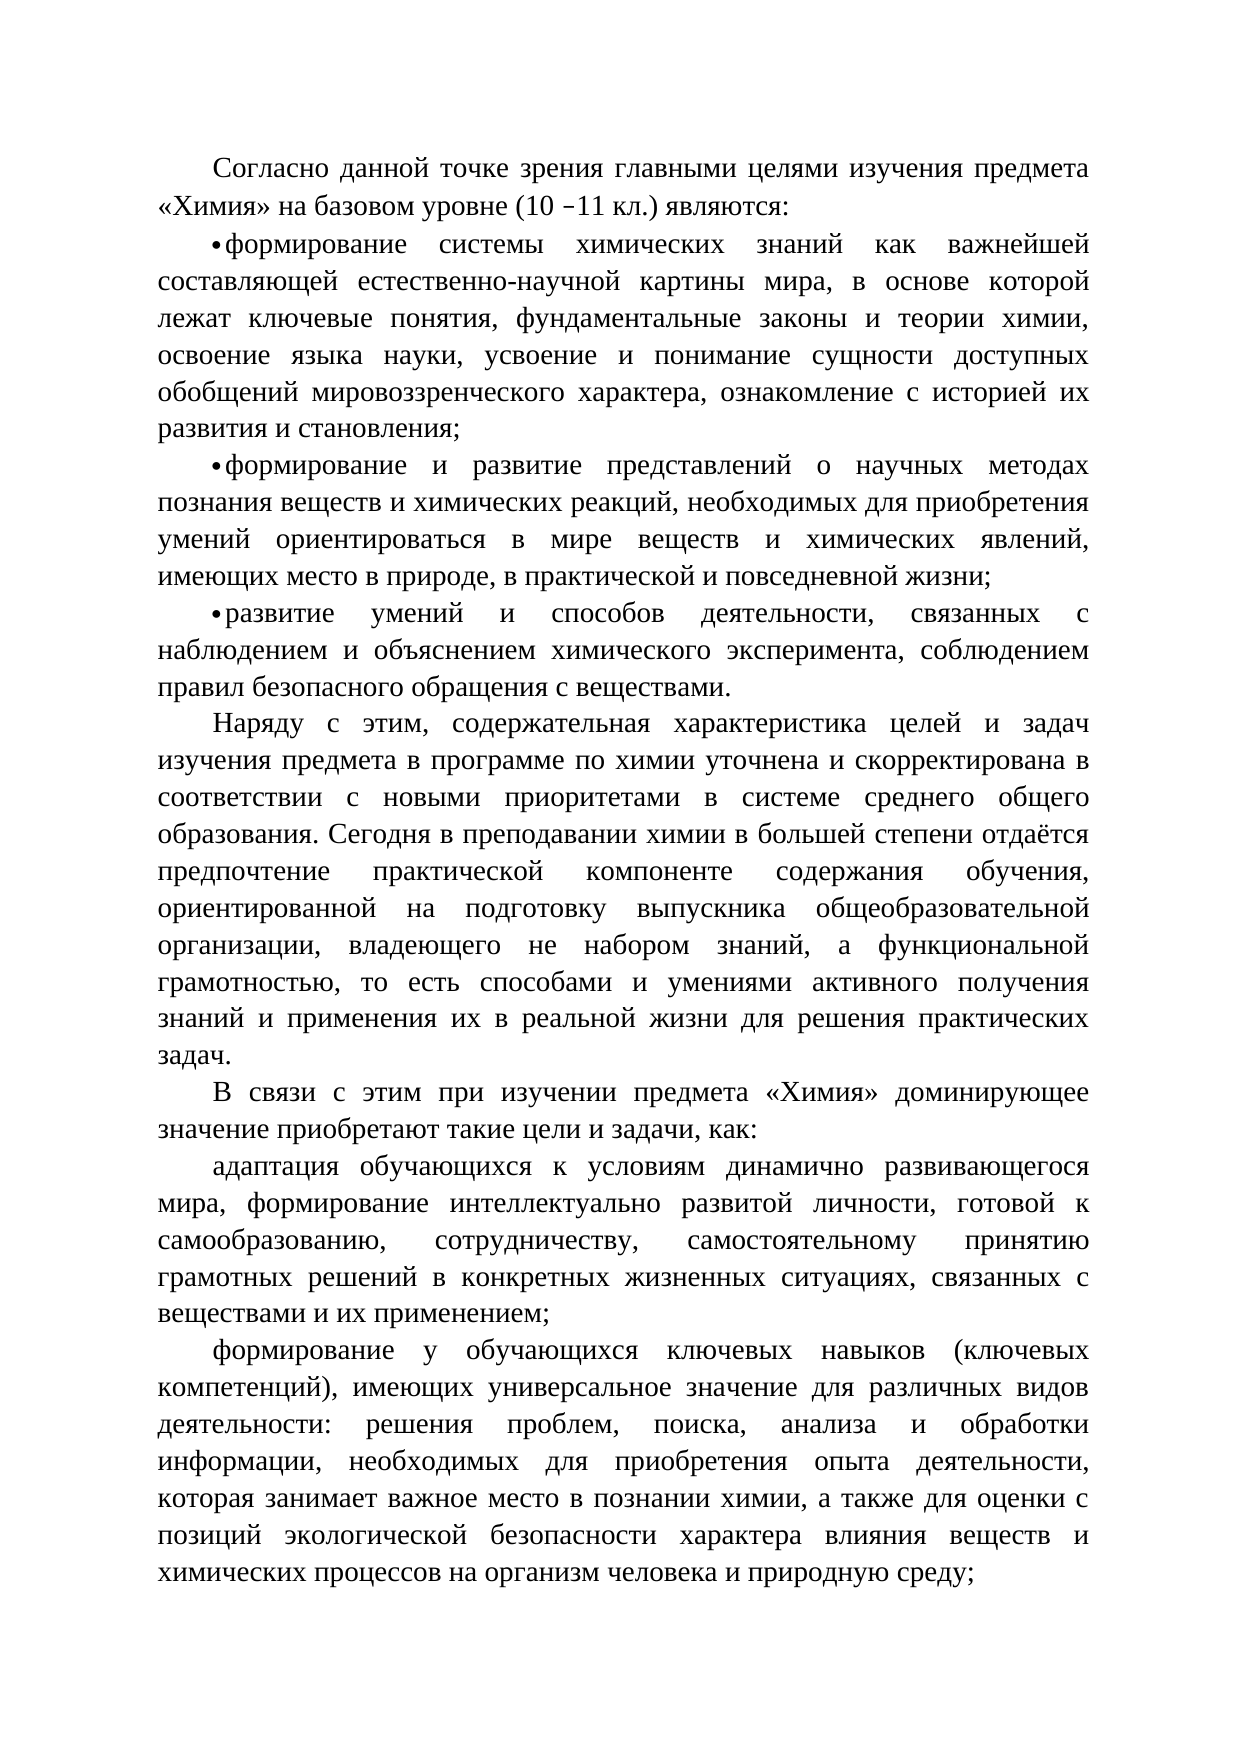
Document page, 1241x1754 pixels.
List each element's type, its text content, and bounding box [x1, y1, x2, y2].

list развитие умений и способов деятельности, связанных с наблюдением и объяснением химического эксперимента, соблюдением правил безопасного обращения с веществами. [157, 595, 1090, 702]
text адаптация обучающихся к условиям динамично развивающегося мира, формирование интеллектуально развитой личности, готовой к самообразованию, сотрудничеству, самостоятельному принятию грамотных решений в конкретных жизненных ситуациях, связанных с веществами и их применением; [157, 1148, 1090, 1329]
text формирование у обучающихся ключевых навыков (ключевых компетенций), имеющих универсальное значение для различных видов деятельности: решения проблем, поиска, анализа и обработки информации, необходимых для приобретения опыта деятельности, которая занимает важное место в познании химии, а также для оценки с позиций экологической безопасности характера влияния веществ и химических процессов на организм человека и природную среду; [157, 1332, 1090, 1587]
list формирование системы химических знаний как важнейшей составляющей естественно-научной картины мира, в основе которой лежат ключевые понятия, фундаментальные законы и теории химии, освоение языка науки, усвоение и понимание сущности доступных обобщений мировоззренческого характера, ознакомление с историей их развития и становления; [157, 226, 1090, 444]
text Наряду с этим, содержательная характеристика целей и задач изучения предмета в программе по химии уточнена и скорректирована в соответствии с новыми приоритетами в системе среднего общего образования. Сегодня в преподавании химии в большей степени отдаётся предпочтение практической компоненте содержания обучения, ориентированной на подготовку выпускника общеобразовательной организации, владеющего не набором знаний, а функциональной грамотностью, то есть способами и умениями активного получения знаний и применения их в реальной жизни для решения практических задач. [157, 706, 1090, 1071]
text Согласно данной точке зрения главными целями изучения предмета «Химия» на базовом уровне (10 –11 кл.) являются: [157, 150, 1090, 223]
text В связи с этим при изучении предмета «Химия» доминирующее значение приобретают такие цели и задачи, как: [157, 1074, 1090, 1145]
list формирование и развитие представлений о научных методах познания веществ и химических реакций, необходимых для приобретения умений ориентироваться в мире веществ и химических явлений, имеющих место в природе, в практической и повседневной жизни; [157, 447, 1090, 592]
